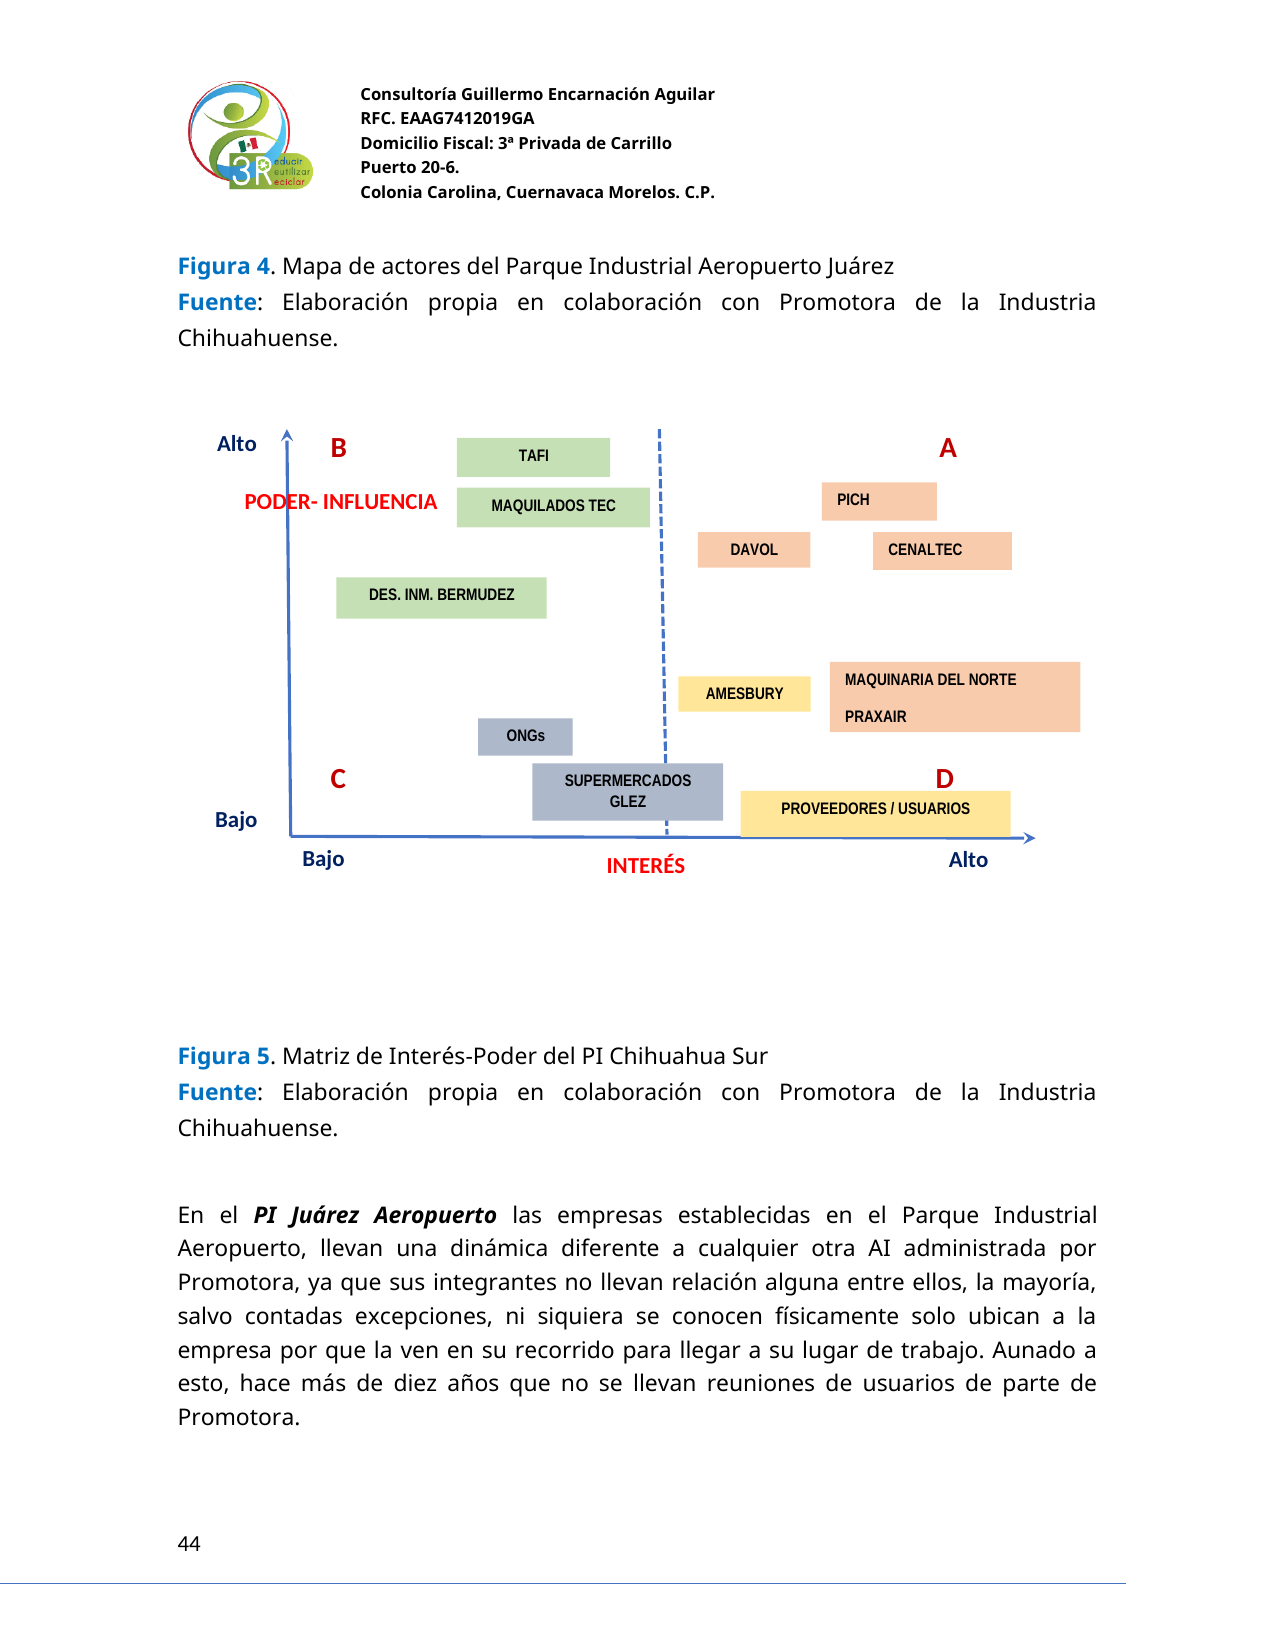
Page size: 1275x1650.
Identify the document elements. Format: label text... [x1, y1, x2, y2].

text En el PI Juárez Aeropuerto las empresas establecidas en el Parque Industrial Aeropuerto, llevan una dinámica diferente a cualquier otra AI administrada por Promotora, ya que sus integrantes no llevan relación alguna entre ellos, la mayoría, salvo contadas excepciones, ni siquiera se conocen físicamente solo ubican a la empresa por que la ven en su recorrido para llegar a su lugar de trabajo. Aunado a esto, hace más de diez años que no se llevan reuniones de usuarios de parte de Promotora. [177, 1198, 1098, 1432]
text Fuente: Elaboración propia en colaboración con Promotora de la Industria Chihuahuense. [177, 286, 1098, 353]
text Figura 4. Mapa de actores del Parque Industrial Aeropuerto Juárez [177, 249, 1098, 281]
text Figura 5. Matriz de Interés-Poder del PI Chihuahua Sur [177, 1040, 1098, 1072]
picture [177, 75, 316, 193]
text Fuente: Elaboración propia en colaboración con Promotora de la Industria Chihuahuense. [177, 1076, 1098, 1143]
